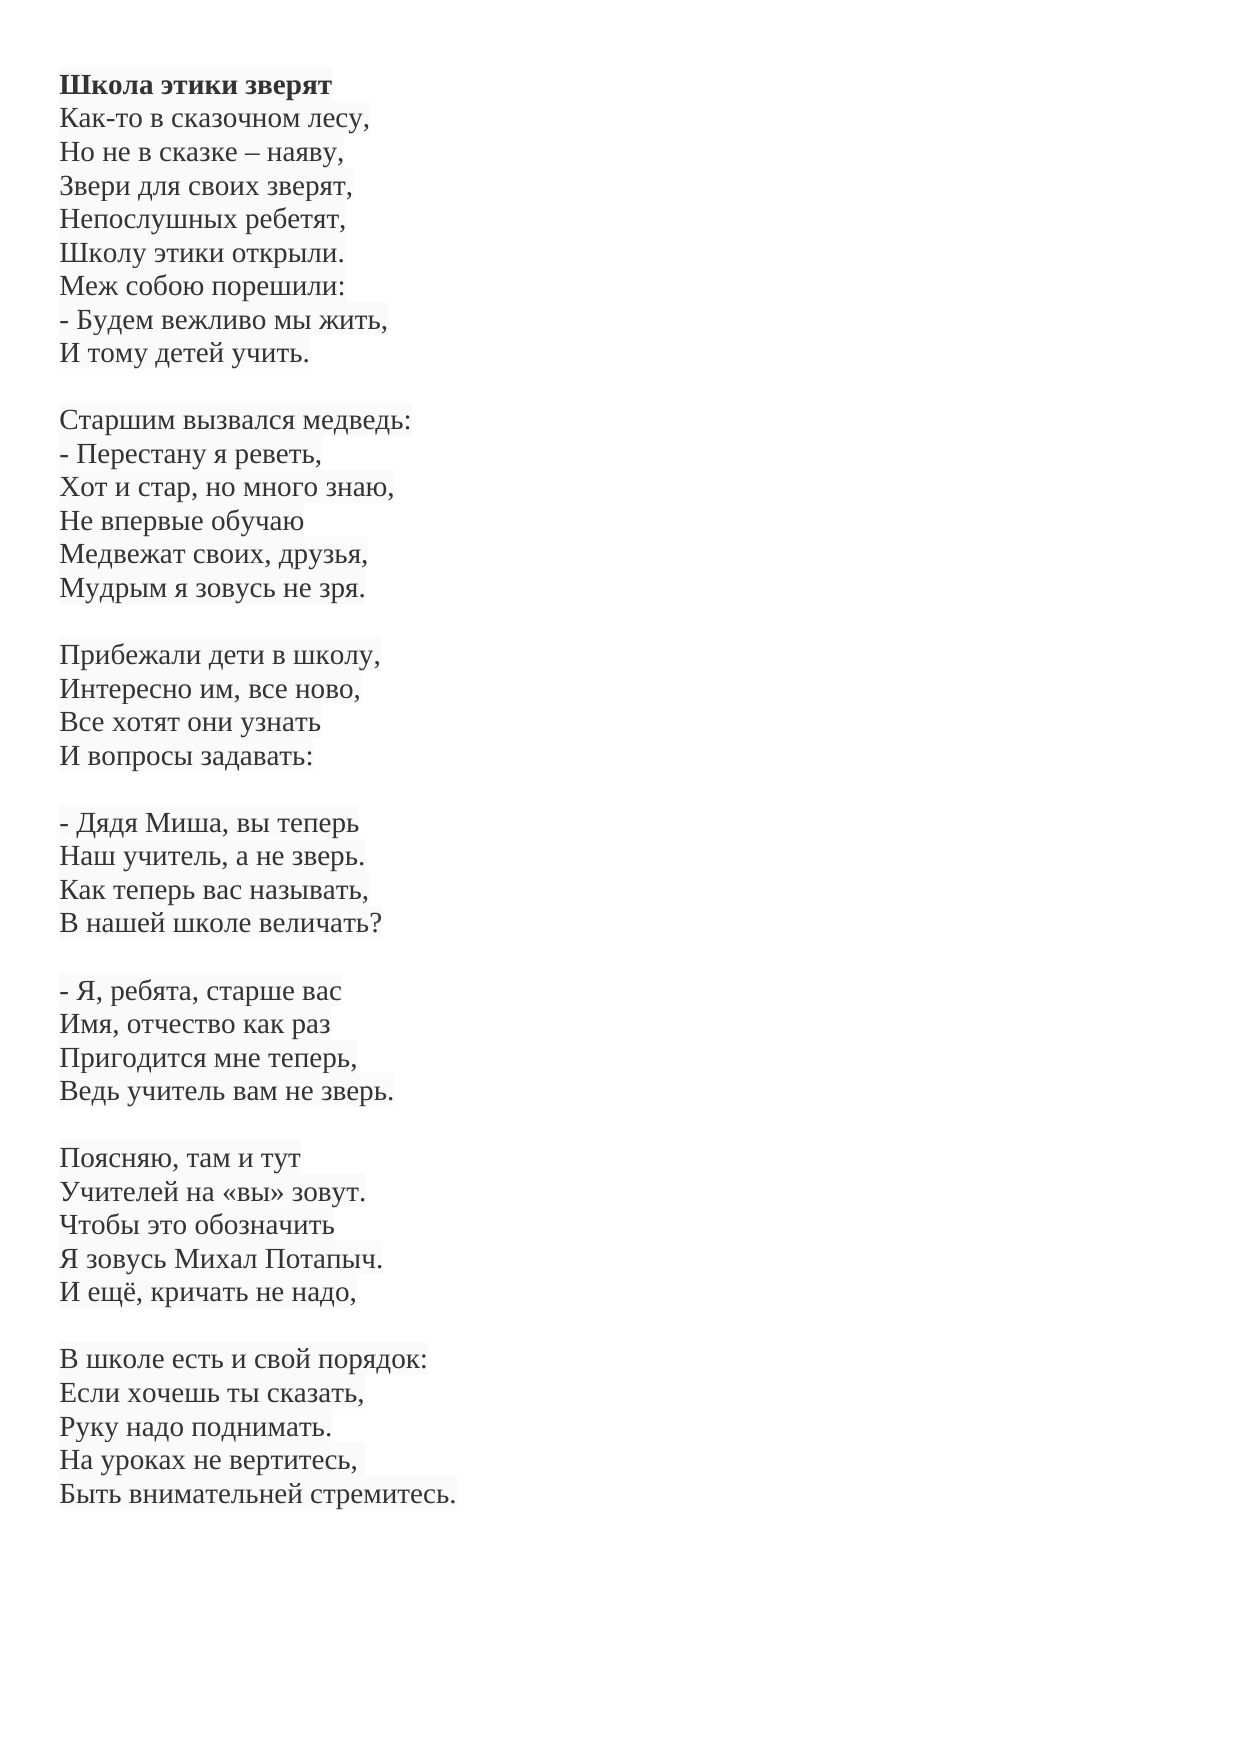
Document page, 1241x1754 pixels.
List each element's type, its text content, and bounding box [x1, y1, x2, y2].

text В школе есть и свой порядок: Если хочешь ты сказать, Руку надо поднимать. На уроках не вертитесь, Быть внимательней стремитесь. [59, 1308, 1167, 1509]
text Поясняю, там и тут Учителей на «вы» зовут. Чтобы это обозначить Я зовусь Михал Потапыч. И ещё, кричать не надо, [59, 1107, 1167, 1308]
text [59, 0, 1167, 1107]
